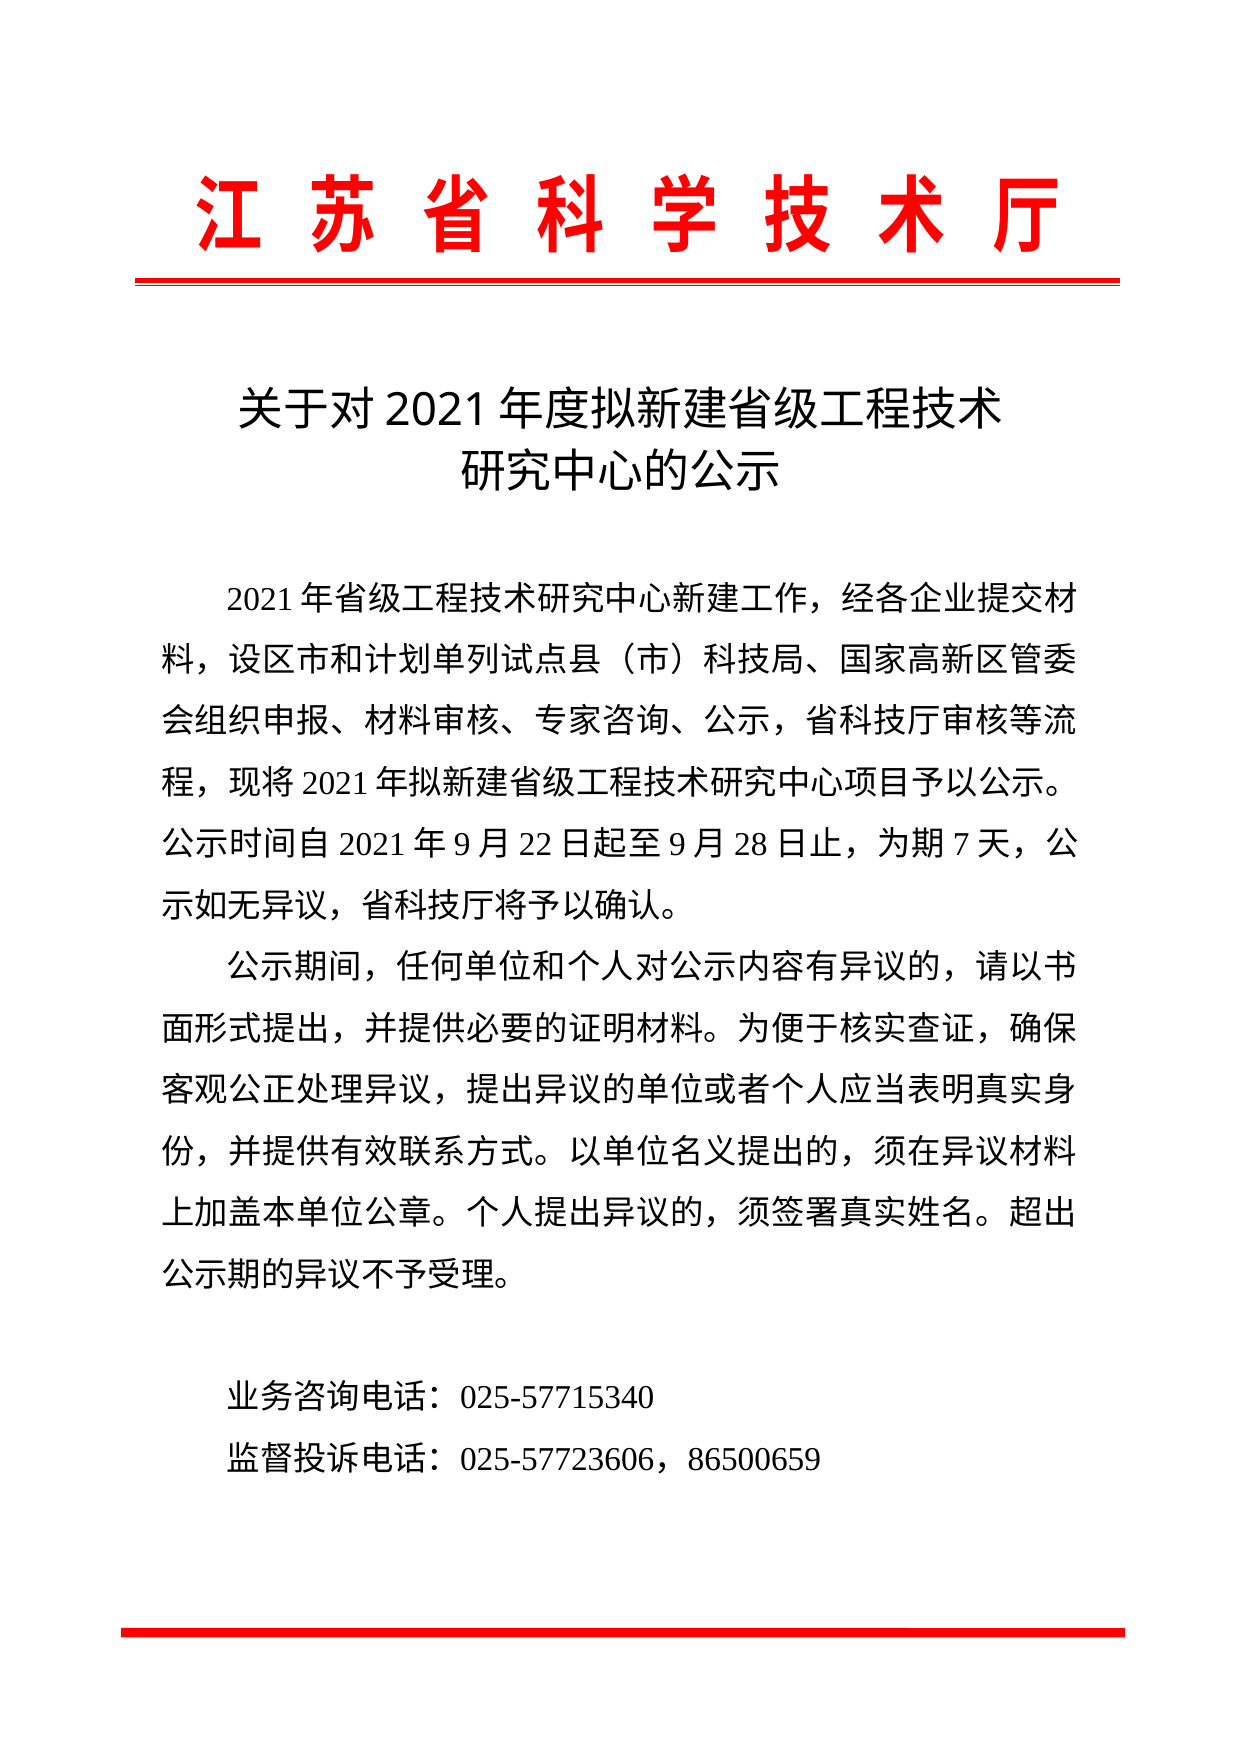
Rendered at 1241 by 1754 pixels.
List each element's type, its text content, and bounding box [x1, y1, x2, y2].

text 公示期间，任何单位和个人对公示内容有异议的，请以书面形式提出，并提供必要的证明材料。为便于核实查证，确保客观公正处理异议，提出异议的单位或者个人应当表明真实身份，并提供有效联系方式。以单位名义提出的，须在异议材料上加盖本单位公章。个人提出异议的，须签署真实姓名。超出公示期的异议不予受理。 [161, 929, 1079, 1298]
text 研究中心的公示 [161, 438, 1079, 499]
text 2021年省级工程技术研究中心新建工作，经各企业提交材料，设区市和计划单列试点县（市）科技局、国家高新区管委会组织申报、材料审核、专家咨询、公示，省科技厅审核等流程，现将2021年拟新建省级工程技术研究中心项目予以公示。公示时间自2021年9月22日起至9月28日止，为期7天，公示如无异议，省科技厅将予以确认。 [161, 561, 1079, 929]
text 关于对2021年度拟新建省级工程技术 [161, 376, 1079, 438]
text 监督投诉电话：025-57723606，86500659 [161, 1421, 1079, 1483]
text 业务咨询电话：025-57715340 [161, 1360, 1079, 1421]
